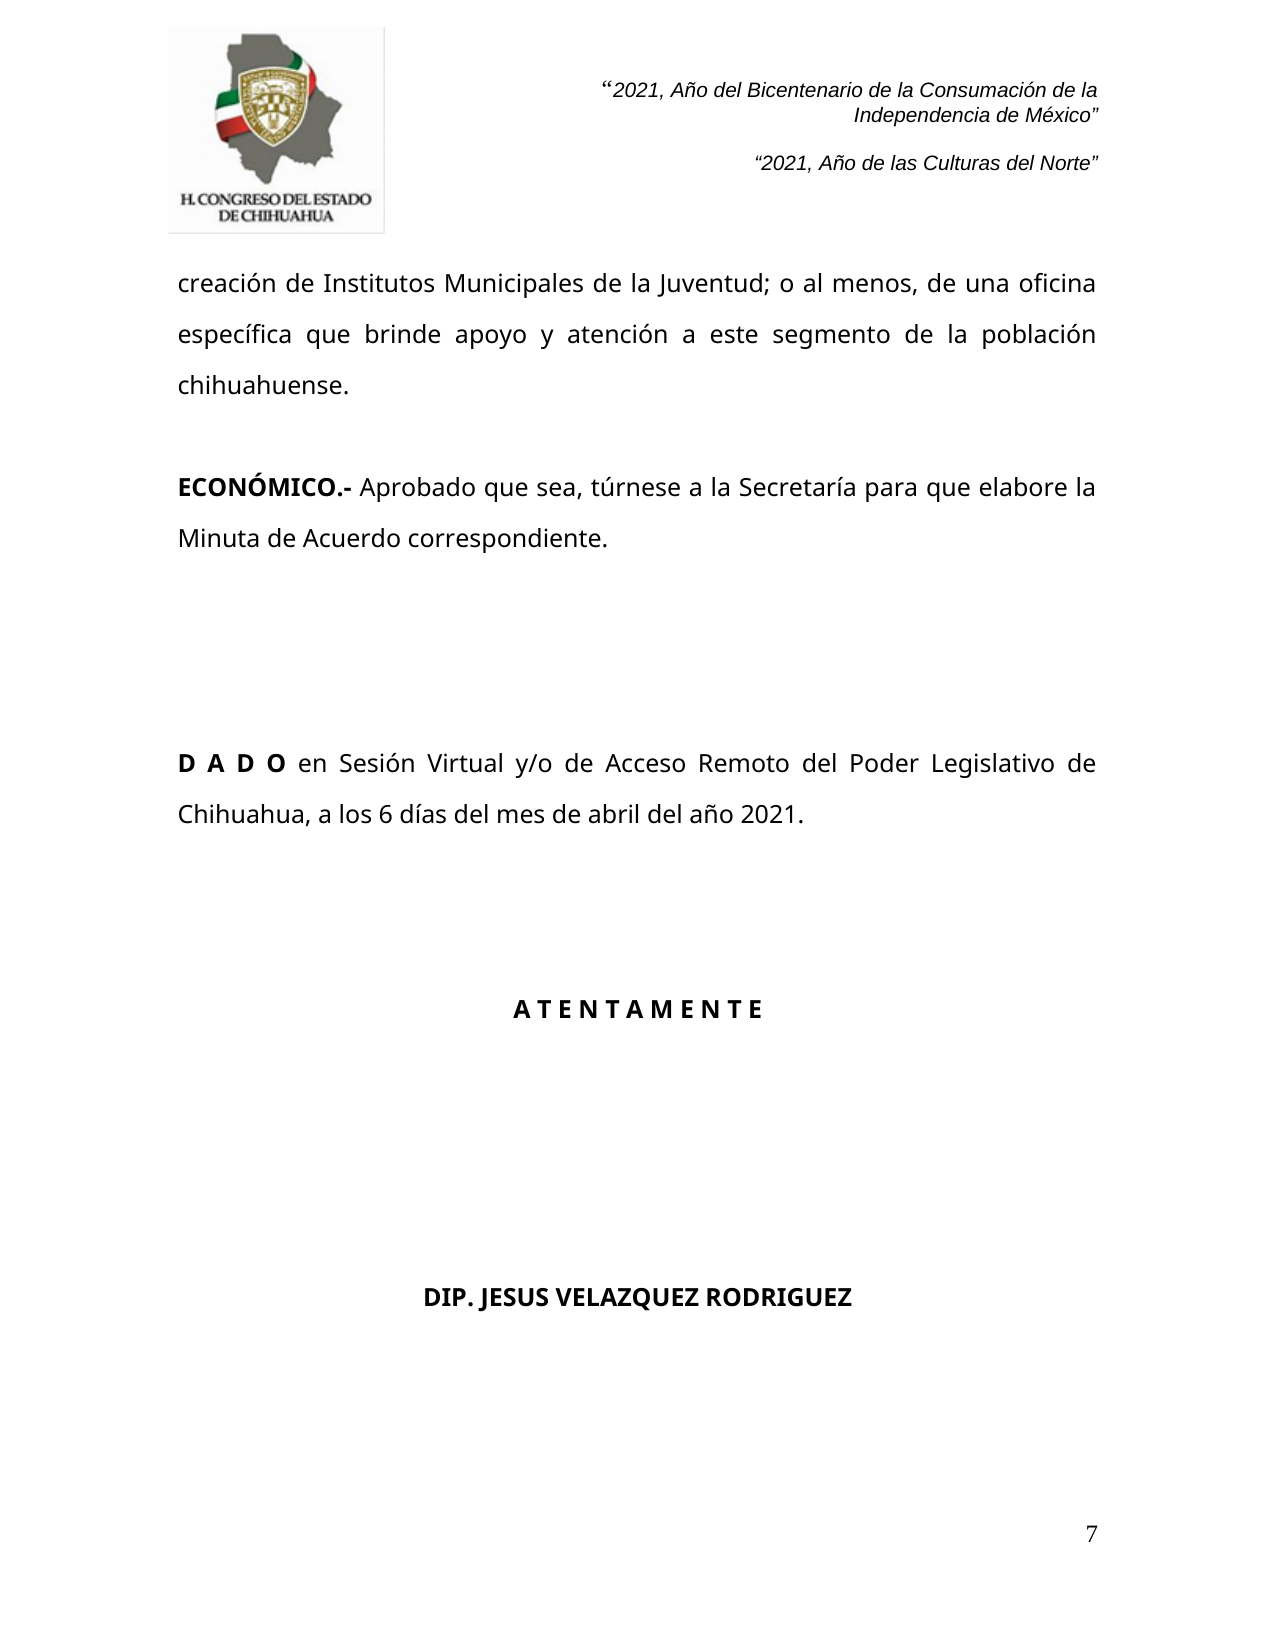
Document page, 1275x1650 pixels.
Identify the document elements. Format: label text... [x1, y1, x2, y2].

text A T E N T A M E N T E [177, 992, 1098, 1026]
text D A D O en Sesión Virtual y/o de Acceso Remoto del Poder Legislativo de Chihuahua, a los 6 días del mes de abril del año 2021. [177, 746, 1098, 831]
text ECONÓMICO.- Aprobado que sea, túrnese a la Secretaría para que elabore la Minuta de Acuerdo correspondiente. [177, 470, 1098, 555]
picture [168, 27, 386, 235]
text DIP. JESUS VELAZQUEZ RODRIGUEZ [177, 1279, 1098, 1313]
